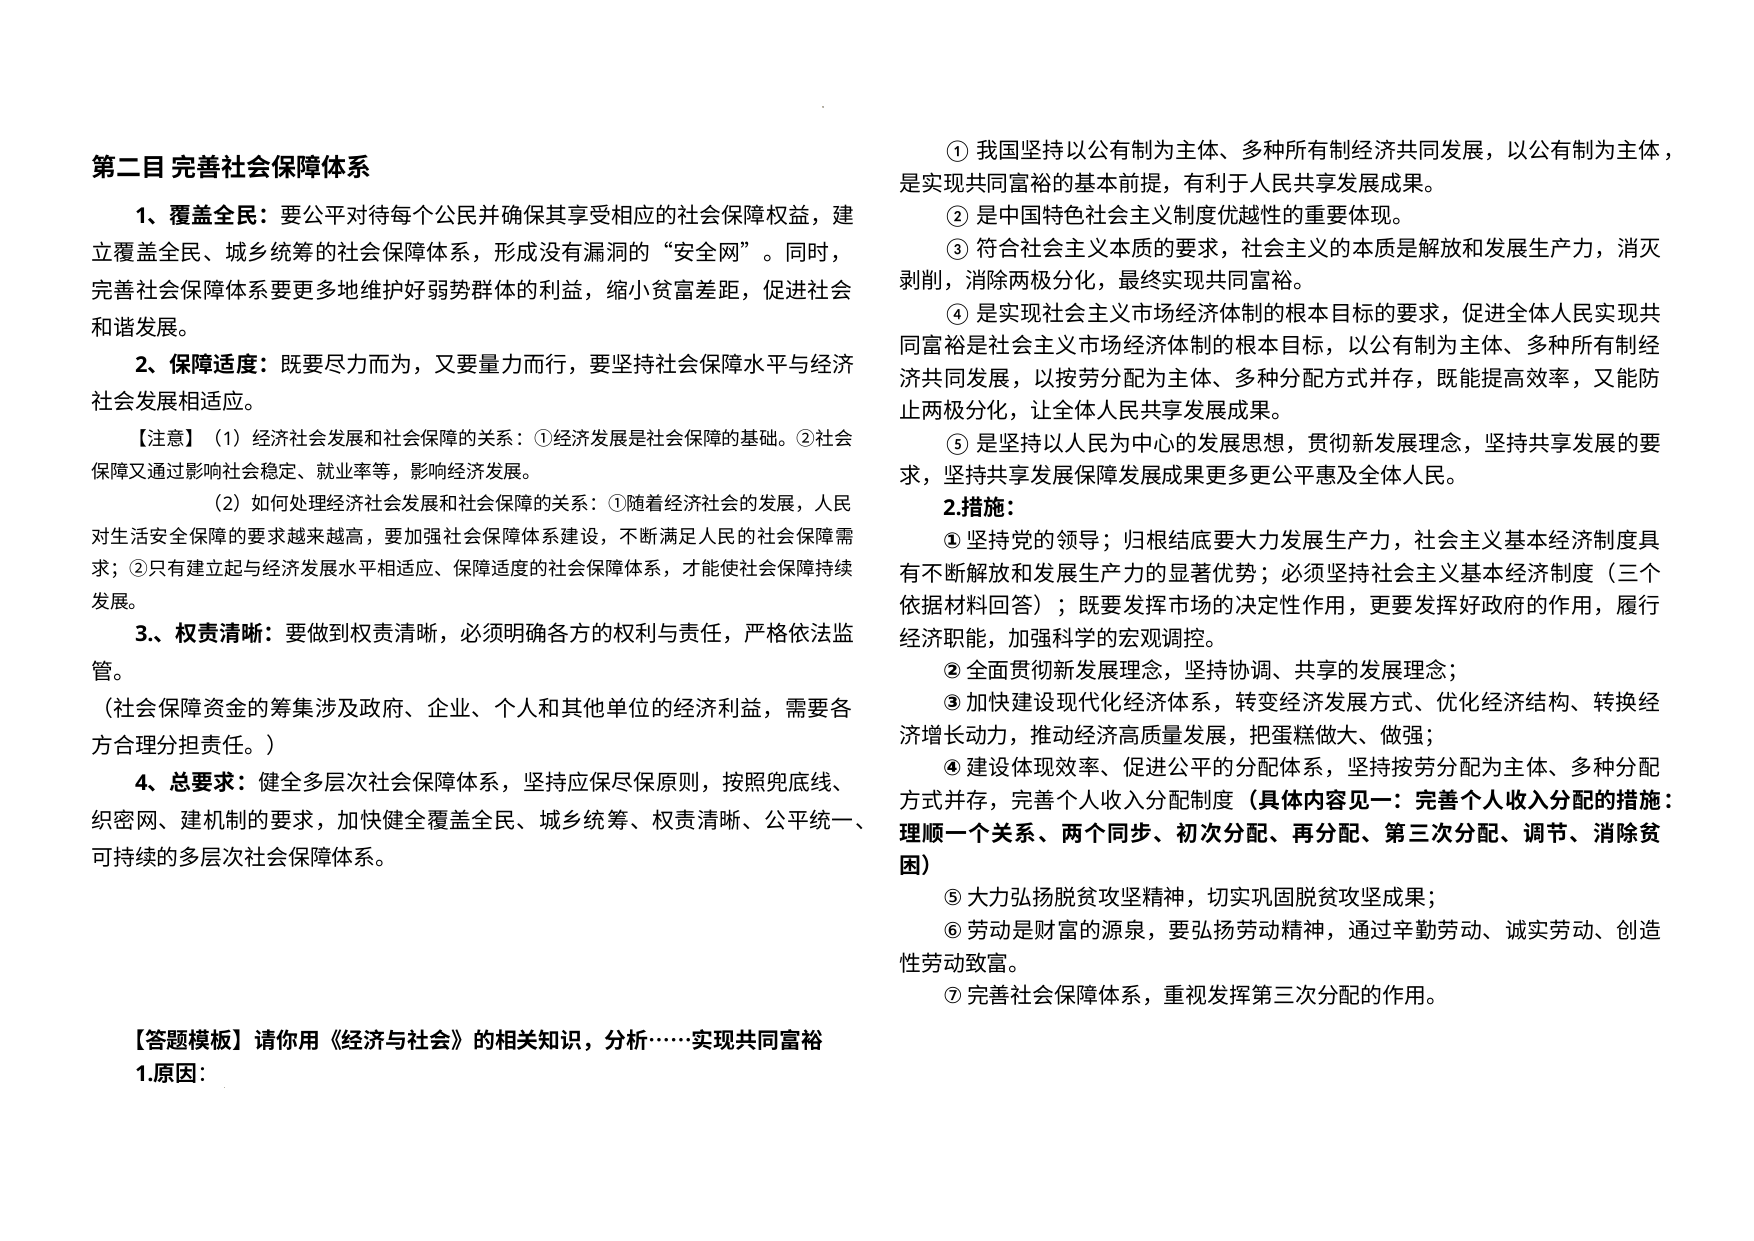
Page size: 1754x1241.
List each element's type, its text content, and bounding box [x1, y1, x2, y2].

text ③符合社会主义本质的要求，社会主义的本质是解放和发展生产力，消灭剥削，消除两极分化，最终实现共同富裕。 [899, 230, 1663, 295]
list ⑤大力弘扬脱贫攻坚精神，切实巩固脱贫攻坚成果； [899, 880, 1663, 913]
text 【答题模板】请你用《经济与社会》的相关知识，分析……实现共同富裕 [91, 1023, 855, 1056]
list ①坚持党的领导；归根结底要大力发展生产力，社会主义基本经济制度具有不断解放和发展生产力的显著优势；必须坚持社会主义基本经济制度（三个依据材料回答）；既要发挥市场的决定性作用，更要发挥好政府的作用，履行经济职能，加强科学的宏观调控。 [899, 523, 1663, 653]
text ①我国坚持以公有制为主体、多种所有制经济共同发展，以公有制为主体，是实现共同富裕的基本前提，有利于人民共享发展成果。 [899, 133, 1663, 198]
text （2）如何处理经济社会发展和社会保障的关系：①随着经济社会的发展，人民对生活安全保障的要求越来越高，要加强社会保障体系建设，不断满足人民的社会保障需求；②只有建立起与经济发展水平相适应、保障适度的社会保障体系，才能使社会保障持续发展。 [91, 486, 855, 616]
text 1、覆盖全民：要公平对待每个公民并确保其享受相应的社会保障权益，建立覆盖全民、城乡统筹的社会保障体系，形成没有漏洞的“安全网”。同时，完善社会保障体系要更多地维护好弱势群体的利益，缩小贫富差距，促进社会和谐发展。 [91, 198, 855, 342]
list ⑦完善社会保障体系，重视发挥第三次分配的作用。 [899, 978, 1663, 1010]
text ⑤是坚持以人民为中心的发展思想，贯彻新发展理念，坚持共享发展的要求，坚持共享发展保障发展成果更多更公平惠及全体人民。 [899, 425, 1663, 490]
text （社会保障资金的筹集涉及政府、企业、个人和其他单位的经济利益，需要各方合理分担责任。） [91, 691, 855, 760]
text 【注意】（1）经济社会发展和社会保障的关系：①经济发展是社会保障的基础。②社会保障又通过影响社会稳定、就业率等，影响经济发展。 [91, 421, 855, 486]
list ③加快建设现代化经济体系，转变经济发展方式、优化经济结构、转换经济增长动力，推动经济高质量发展，把蛋糕做大、做强； [899, 685, 1663, 750]
text ④是实现社会主义市场经济体制的根本目标的要求，促进全体人民实现共同富裕是社会主义市场经济体制的根本目标，以公有制为主体、多种所有制经济共同发展，以按劳分配为主体、多种分配方式并存，既能提高效率，又能防止两极分化，让全体人民共享发展成果。 [899, 295, 1663, 425]
list 4、总要求：健全多层次社会保障体系，坚持应保尽保原则，按照兜底线、织密网、建机制的要求，加快健全覆盖全民、城乡统筹、权责清晰、公平统一、可持续的多层次社会保障体系。 [91, 765, 855, 872]
list ②全面贯彻新发展理念，坚持协调、共享的发展理念； [899, 653, 1663, 685]
text 2、保障适度：既要尽力而为，又要量力而行，要坚持社会保障水平与经济社会发展相适应。 [91, 347, 855, 416]
list 2.措施： [899, 490, 1663, 523]
text ②是中国特色社会主义制度优越性的重要体现。 [899, 198, 1663, 230]
text 1.原因： [91, 1056, 855, 1088]
text 第二目 完善社会保障体系 [91, 133, 855, 198]
list ④建设体现效率、促进公平的分配体系，坚持按劳分配为主体、多种分配方式并存，完善个人收入分配制度（具体内容见一：完善个人收入分配的措施：理顺一个关系、两个同步、初次分配、再分配、第三次分配、调节、消除贫困） [899, 750, 1663, 880]
list ⑥劳动是财富的源泉，要弘扬劳动精神，通过辛勤劳动、诚实劳动、创造性劳动致富。 [899, 913, 1663, 978]
text 3.、权责清晰：要做到权责清晰，必须明确各方的权利与责任，严格依法监管。 [91, 616, 855, 686]
